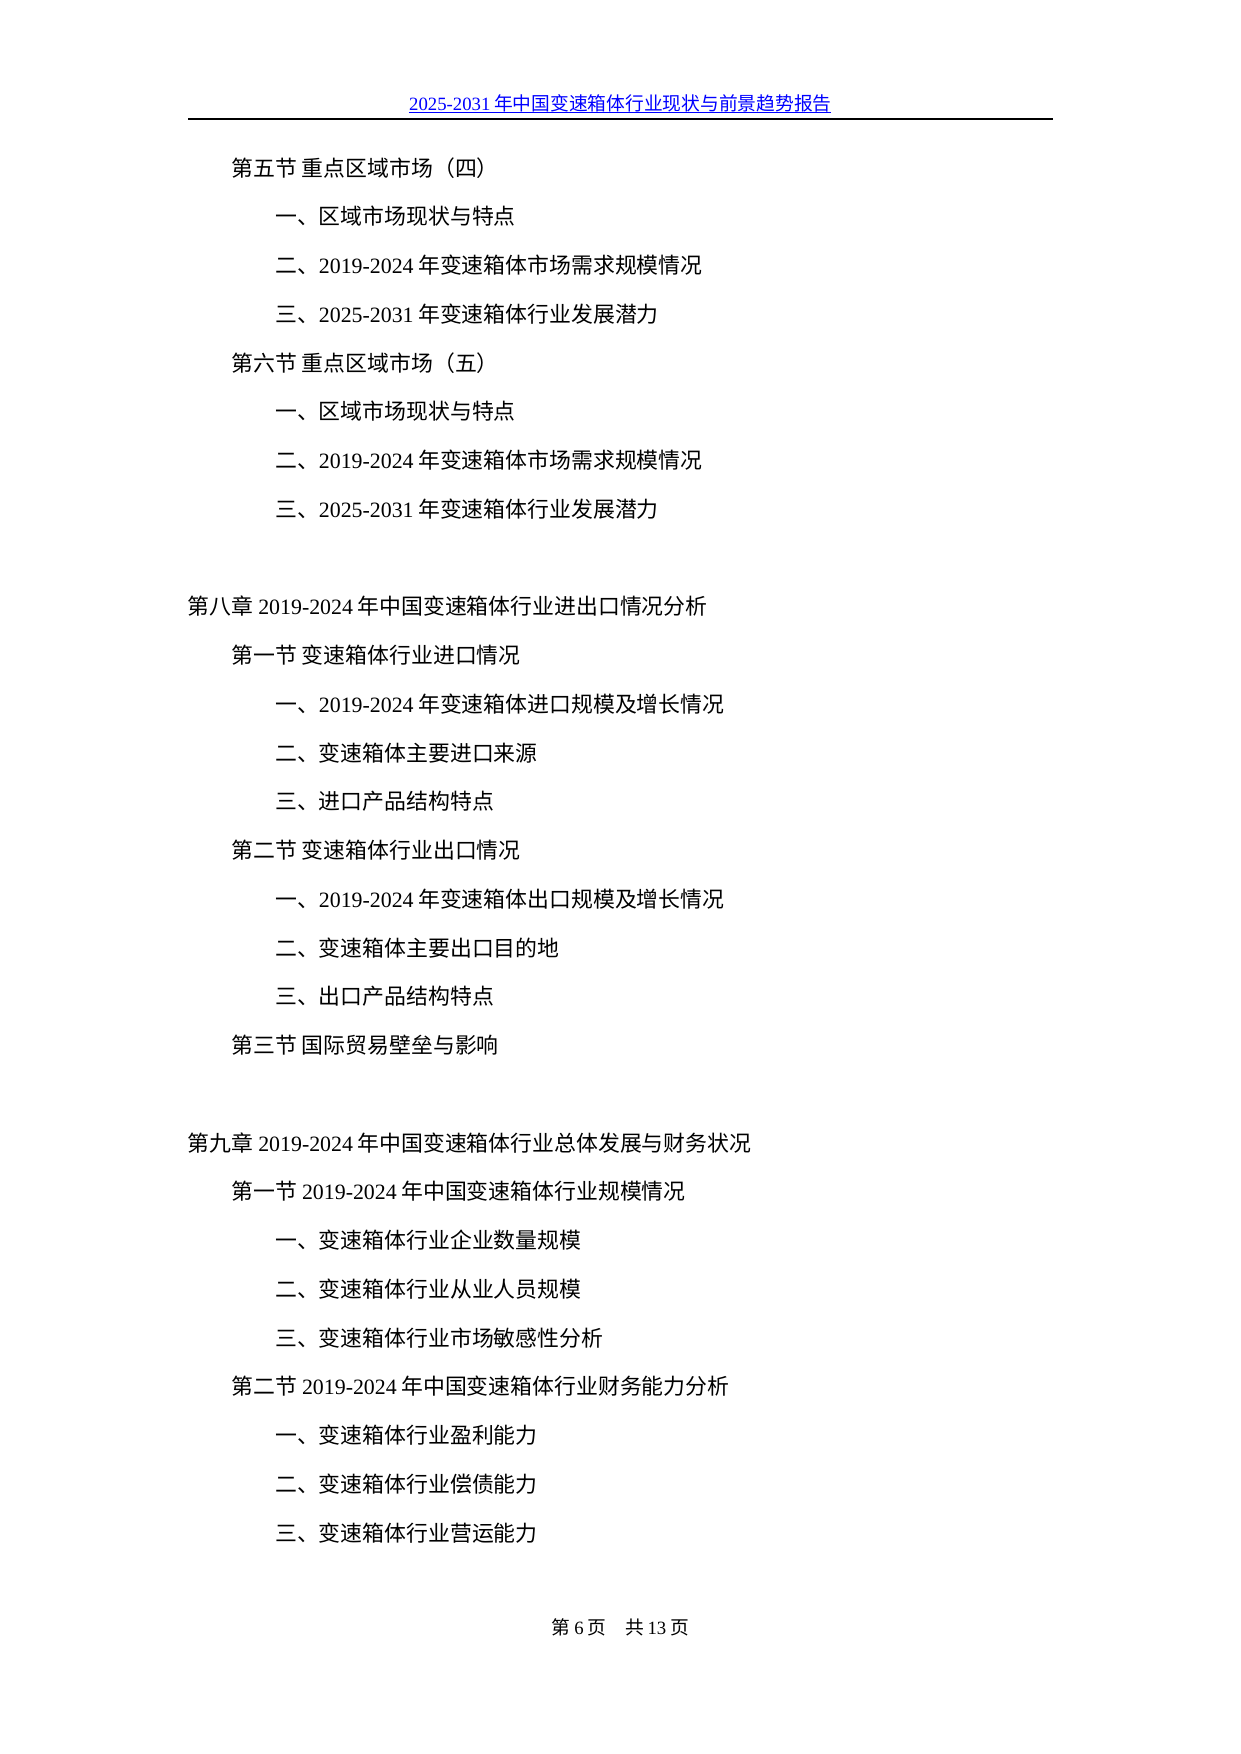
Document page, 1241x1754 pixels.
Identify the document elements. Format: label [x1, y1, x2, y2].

text [187, 150, 1053, 1548]
